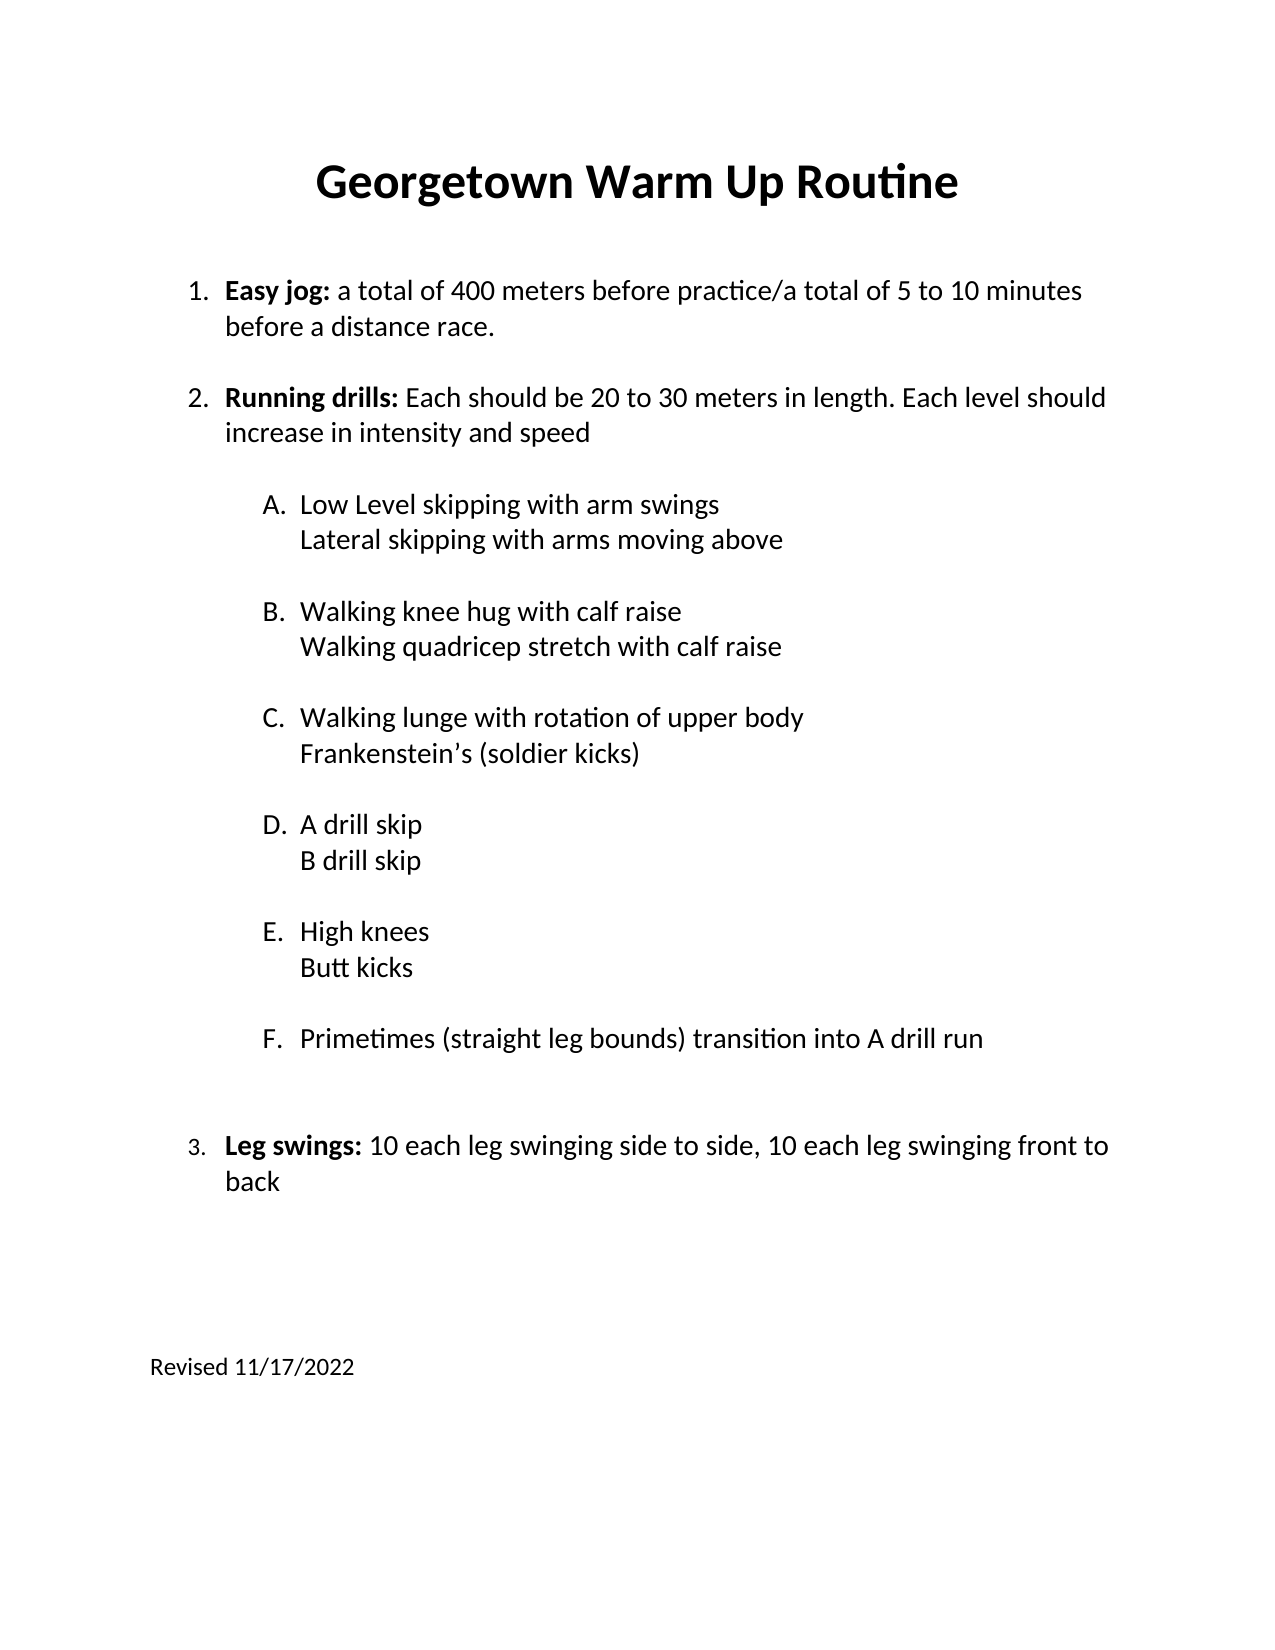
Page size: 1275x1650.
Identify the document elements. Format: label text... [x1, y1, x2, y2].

list Primetimes (straight leg bounds) transition into A drill run [262, 1020, 1125, 1056]
list Running drills: Each should be 20 to 30 meters in length. Each level should increase in intensity and speed [187, 379, 1125, 450]
list Walking quadricep stretch with calf raise [300, 628, 1125, 664]
list Leg swings: 10 each leg swinging side to side, 10 each leg swinging front to back [187, 1127, 1125, 1198]
list Walking knee hug with calf raise [262, 593, 1125, 628]
list Walking lunge with rotation of upper body [262, 699, 1125, 735]
list Lateral skipping with arms moving above [300, 521, 1125, 557]
list High knees [262, 913, 1125, 949]
list Easy jog: a total of 400 meters before practice/a total of 5 to 10 minutes before a distance race. [187, 272, 1125, 343]
list Frankenstein’s (soldier kicks) [300, 735, 1125, 771]
list Low Level skipping with arm swings [262, 486, 1125, 521]
list Butt kicks [300, 949, 1125, 984]
text Georgetown Warm Up Routine [150, 150, 1125, 211]
text Revised 11/17/2022 [150, 1351, 1125, 1381]
list B drill skip [300, 842, 1125, 878]
list A drill skip [262, 806, 1125, 842]
